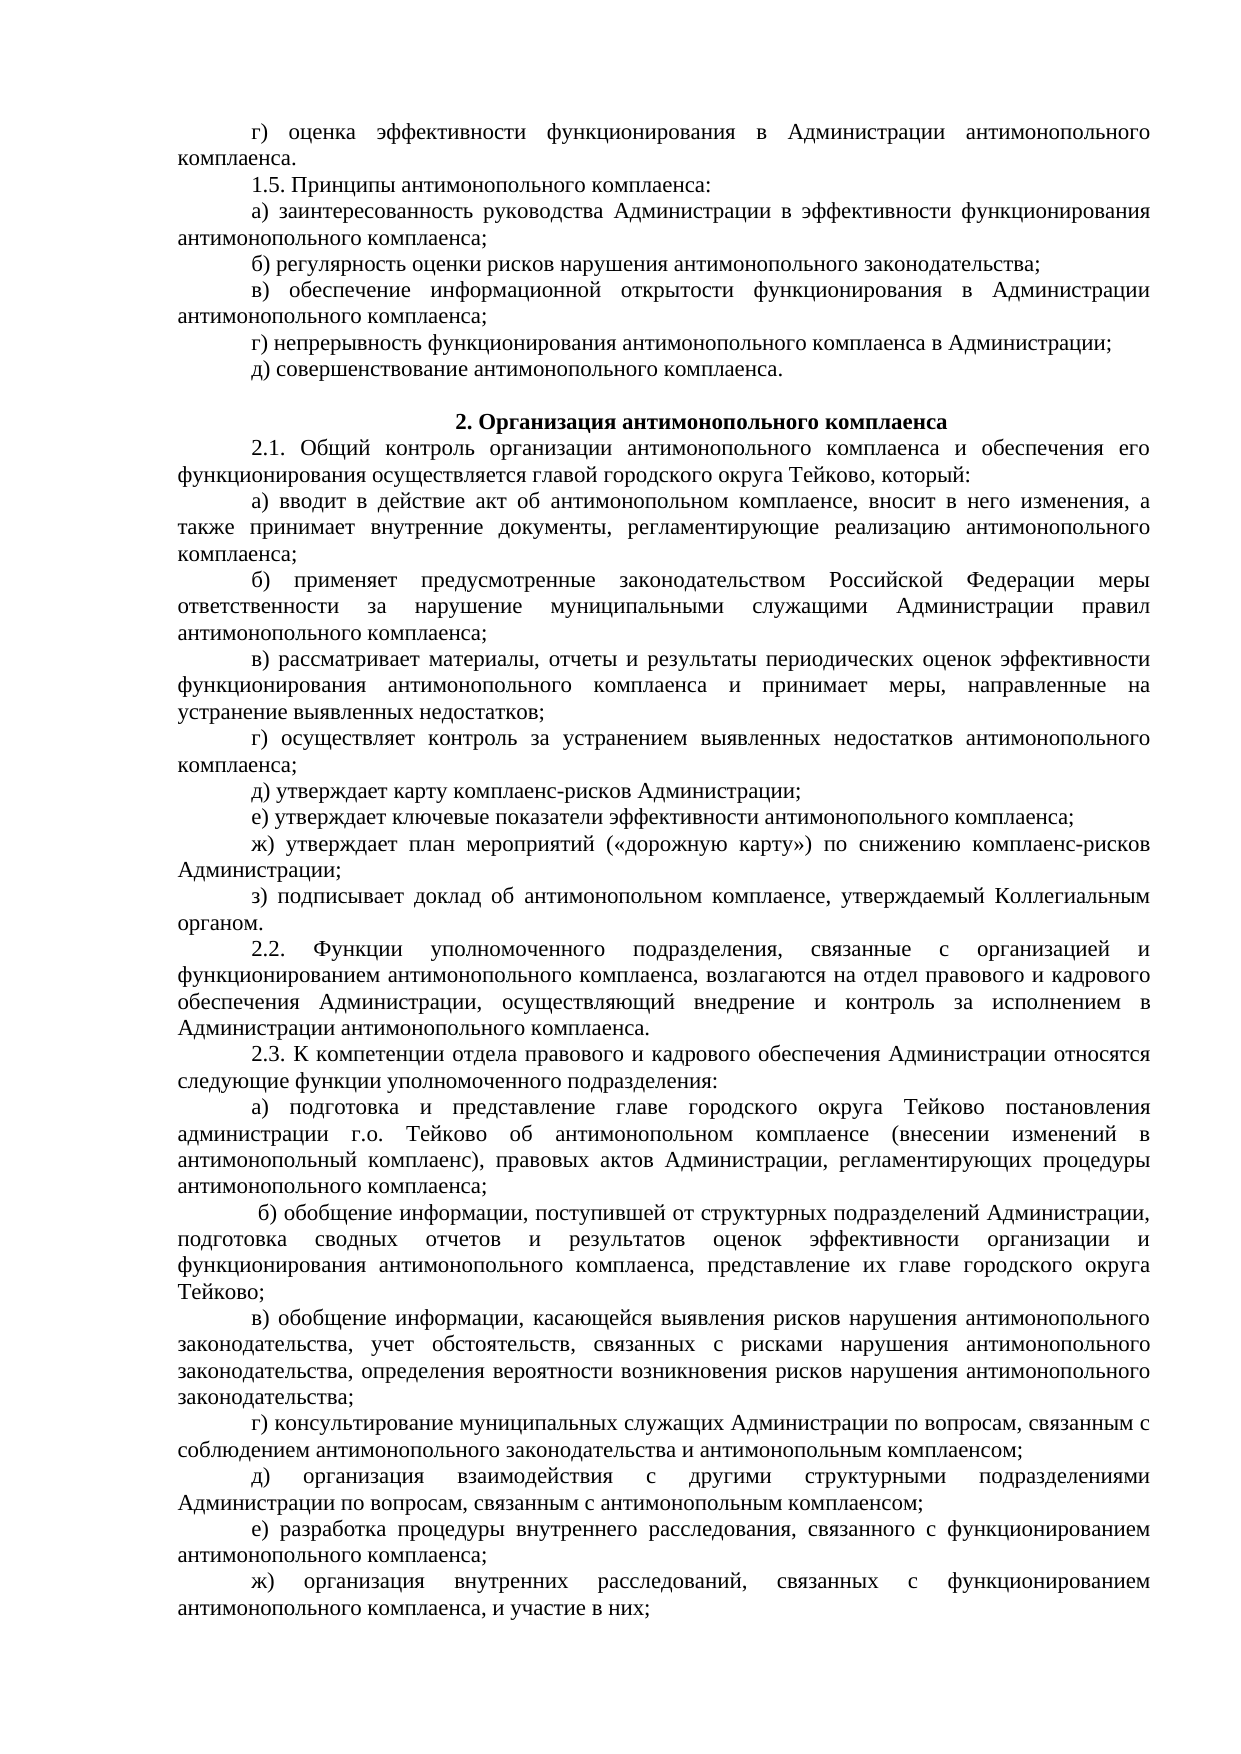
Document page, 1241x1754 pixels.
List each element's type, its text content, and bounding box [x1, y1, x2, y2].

text 2.1. Общий контроль организации антимонопольного комплаенса и обеспечения его функционирования осуществляется главой городского округа Тейково, который: [177, 434, 1152, 487]
text з) подписывает доклад об антимонопольном комплаенсе, утверждаемый Коллегиальным органом. [177, 882, 1152, 935]
text д) организация взаимодействия с другими структурными подразделениями Администрации по вопросам, связанным с антимонопольным комплаенсом; [177, 1462, 1152, 1515]
text г) консультирование муниципальных служащих Администрации по вопросам, связанным с соблюдением антимонопольного законодательства и антимонопольным комплаенсом; [177, 1409, 1152, 1462]
text в) обобщение информации, касающейся выявления рисков нарушения антимонопольного законодательства, учет обстоятельств, связанных с рисками нарушения антимонопольного законодательства, определения вероятности возникновения рисков нарушения антимонопольного законодательства; [177, 1304, 1152, 1409]
text е) утверждает ключевые показатели эффективности антимонопольного комплаенса; [177, 803, 1152, 830]
text а) заинтересованность руководства Администрации в эффективности функционирования антимонопольного комплаенса; [177, 197, 1152, 250]
text ж) организация внутренних расследований, связанных с функционированием антимонопольного комплаенса, и участие в них; [177, 1568, 1152, 1620]
text б) обобщение информации, поступившей от структурных подразделений Администрации, подготовка сводных отчетов и результатов оценок эффективности организации и функционирования антимонопольного комплаенса, представление их главе городского округа Тейково; [177, 1199, 1152, 1304]
text г) осуществляет контроль за устранением выявленных недостатков антимонопольного комплаенса; [177, 724, 1152, 777]
text 2.2. Функции уполномоченного подразделения, связанные с организацией и функционированием антимонопольного комплаенса, возлагаются на отдел правового и кадрового обеспечения Администрации, осуществляющий внедрение и контроль за исполнением в Администрации антимонопольного комплаенса. [177, 935, 1152, 1041]
text б) регулярность оценки рисков нарушения антимонопольного законодательства; [177, 250, 1152, 276]
text а) вводит в действие акт об антимонопольном комплаенсе, вносит в него изменения, а также принимает внутренние документы, регламентирующие реализацию антимонопольного комплаенса; [177, 487, 1152, 566]
text 2. Организация антимонопольного комплаенса [177, 408, 1152, 434]
text 1.5. Принципы антимонопольного комплаенса: [177, 171, 1152, 197]
text б) применяет предусмотренные законодательством Российской Федерации меры ответственности за нарушение муниципальными служащими Администрации правил антимонопольного комплаенса; [177, 566, 1152, 645]
text а) подготовка и представление главе городского округа Тейково постановления администрации г.о. Тейково об антимонопольном комплаенсе (внесении изменений в антимонопольный комплаенс), правовых актов Администрации, регламентирующих процедуры антимонопольного комплаенса; [177, 1093, 1152, 1199]
text в) обеспечение информационной открытости функционирования в Администрации антимонопольного комплаенса; [177, 276, 1152, 329]
text д) утверждает карту комплаенс-рисков Администрации; [177, 777, 1152, 803]
text е) разработка процедуры внутреннего расследования, связанного с функционированием антимонопольного комплаенса; [177, 1515, 1152, 1568]
text ж) утверждает план мероприятий («дорожную карту») по снижению комплаенс-рисков Администрации; [177, 830, 1152, 882]
text в) рассматривает материалы, отчеты и результаты периодических оценок эффективности функционирования антимонопольного комплаенса и принимает меры, направленные на устранение выявленных недостатков; [177, 645, 1152, 724]
text г) непрерывность функционирования антимонопольного комплаенса в Администрации; [177, 329, 1152, 355]
text г) оценка эффективности функционирования в Администрации антимонопольного комплаенса. [177, 118, 1152, 171]
text 2.3. К компетенции отдела правового и кадрового обеспечения Администрации относятся следующие функции уполномоченного подразделения: [177, 1041, 1152, 1093]
text д) совершенствование антимонопольного комплаенса. [177, 355, 1152, 382]
